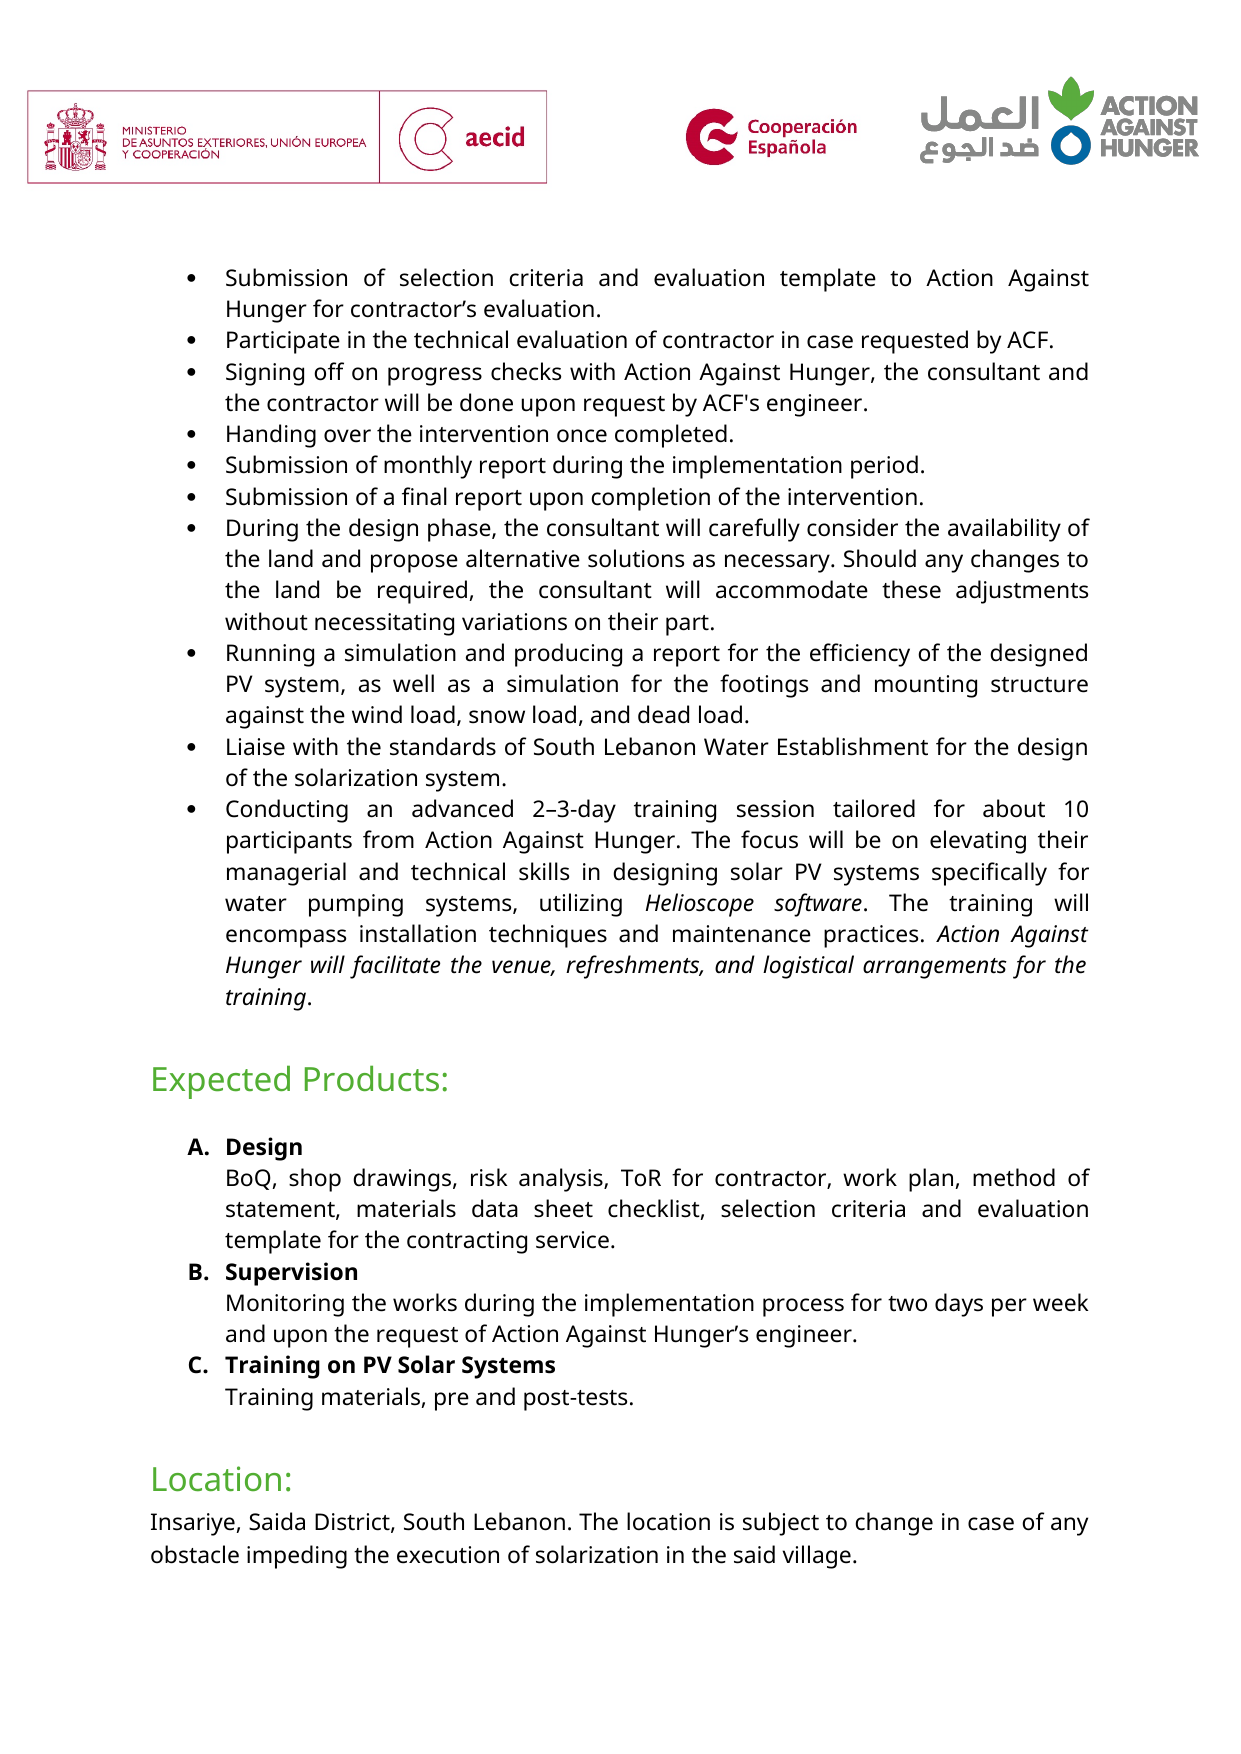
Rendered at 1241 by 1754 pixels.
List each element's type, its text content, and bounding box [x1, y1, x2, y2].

list Training materials, pre and post-tests. [225, 1381, 1090, 1412]
list Supervision [187, 1256, 1090, 1287]
list Submission of a final report upon completion of the intervention. [187, 481, 1090, 512]
list During the design phase, the consultant will carefully consider the availability of the land and propose alternative solutions as necessary. Should any changes to the land be required, the consultant will accommodate these adjustments without necessitating variations on their part. [187, 512, 1090, 637]
picture [0, 73, 904, 199]
list Training on PV Solar Systems [187, 1349, 1090, 1381]
list Participate in the technical evaluation of contractor in case requested by ACF. [187, 324, 1090, 356]
list Monitoring the works during the implementation process for two days per week and upon the request of Action Against Hunger’s engineer. [225, 1287, 1090, 1349]
list BoQ, shop drawings, risk analysis, ToR for contractor, work plan, method of statement, materials data sheet checklist, selection criteria and evaluation template for the contracting service. [225, 1162, 1090, 1256]
list Handing over the intervention once completed. [187, 418, 1090, 449]
list Signing off on progress checks with Action Against Hunger, the consultant and the contractor will be done upon request by ACF's engineer. [187, 356, 1090, 418]
list Design [187, 1131, 1090, 1162]
list Submission of monthly report during the implementation period. [187, 449, 1090, 481]
subtitle Location: [150, 1456, 1090, 1501]
list Submission of selection criteria and evaluation template to Action Against Hunger for contractor’s evaluation. [187, 262, 1090, 324]
list Liaise with the standards of South Lebanon Water Establishment for the design of the solarization system. [187, 731, 1090, 793]
list Conducting an advanced 2–3-day training session tailored for about 10 participants from Action Against Hunger. The focus will be on elevating their managerial and technical skills in designing solar PV systems specifically for water pumping systems, utilizing Helioscope software. The training will encompass installation techniques and maintenance practices. Action Against Hunger will facilitate the venue, refreshments, and logistical arrangements for the training. [187, 793, 1090, 1012]
list Running a simulation and producing a report for the efficiency of the designed PV system, as well as a simulation for the footings and mounting structure against the wind load, snow load, and dead load. [187, 637, 1090, 731]
subtitle Expected Products: [150, 1056, 1090, 1101]
picture [915, 73, 1204, 168]
text Insariye, Saida District, South Lebanon. The location is subject to change in case of any obstacle impeding the execution of solarization in the said village. [150, 1505, 1090, 1570]
